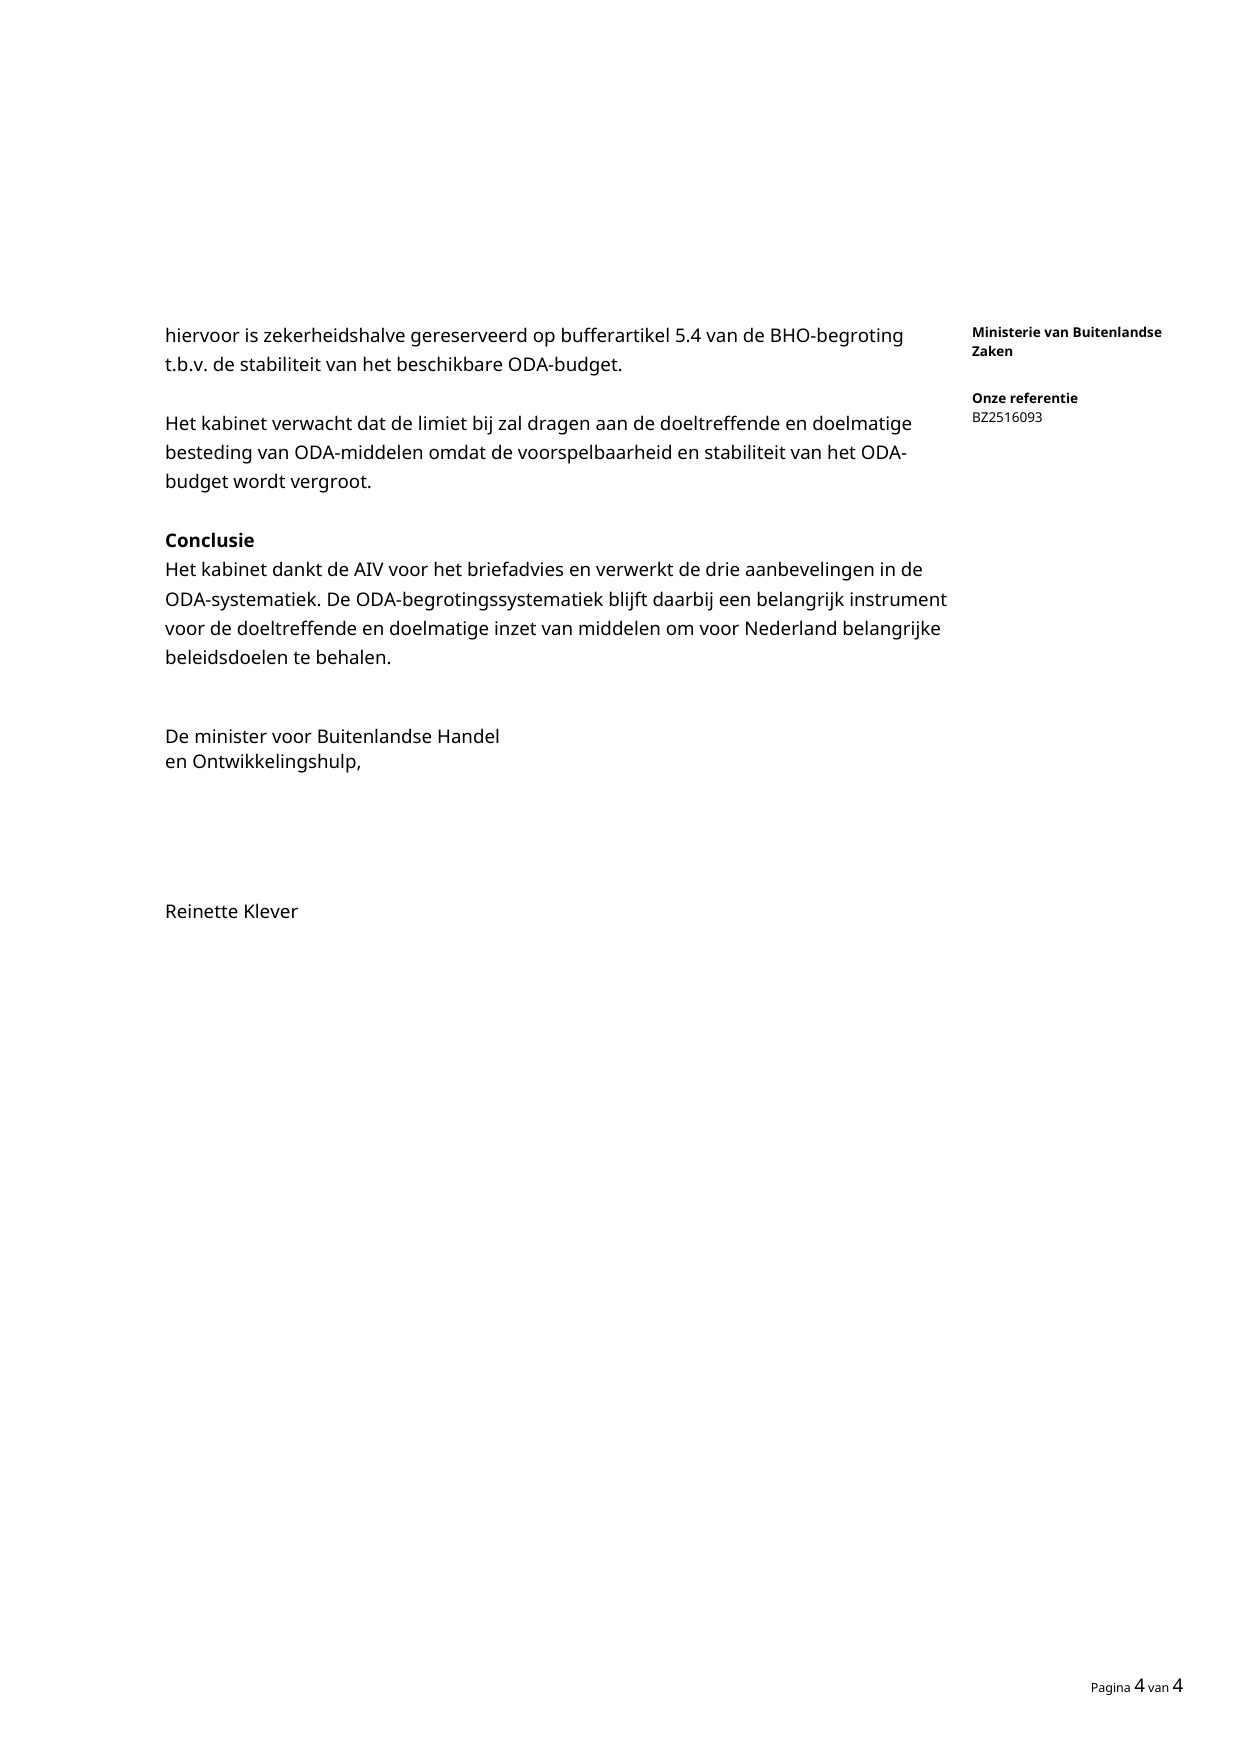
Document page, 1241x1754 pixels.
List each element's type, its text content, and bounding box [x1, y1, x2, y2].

text De minister voor Buitenlandse Handel [165, 724, 951, 749]
text en Ontwikkelingshulp, [165, 749, 951, 774]
text Het kabinet dankt de AIV voor het briefadvies en verwerkt de drie aanbevelingen in de ODA-systematiek. De ODA-begrotingssystematiek blijft daarbij een belangrijk instrument voor de doeltreffende en doelmatige inzet van middelen om voor Nederland belangrijke beleidsdoelen te behalen. [165, 557, 951, 670]
text Het kabinet verwacht dat de limiet bij zal dragen aan de doeltreffende en doelmatige besteding van ODA-middelen omdat de voorspelbaarheid en stabiliteit van het ODA-budget wordt vergroot. [165, 410, 951, 494]
text Conclusie [165, 527, 951, 553]
text Reinette Klever [165, 899, 951, 924]
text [165, 322, 951, 377]
